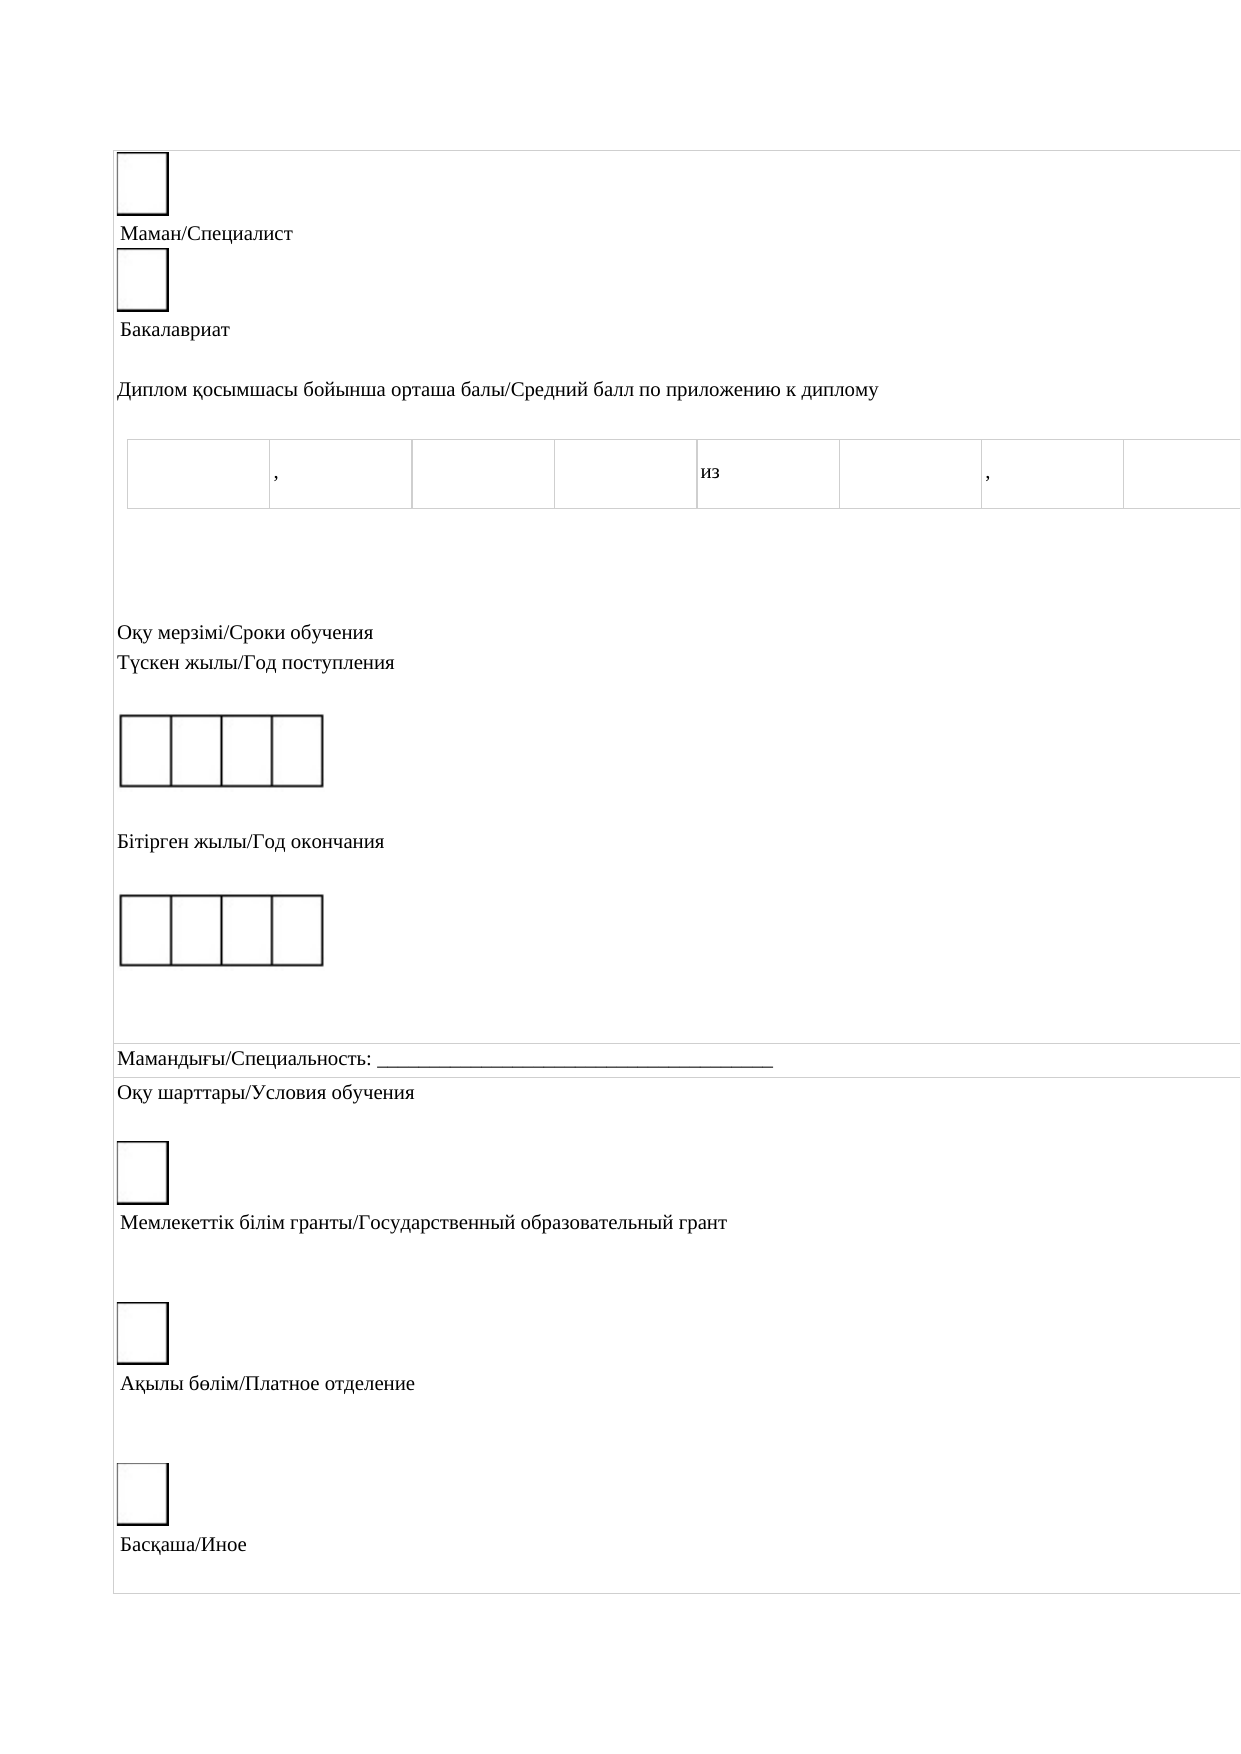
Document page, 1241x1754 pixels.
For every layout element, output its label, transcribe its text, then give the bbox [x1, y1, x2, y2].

picture [116, 152, 169, 216]
table_cell Мамандығы/Специальность: ______________________________________ [114, 1044, 1240, 1077]
picture [116, 248, 169, 312]
picture [116, 1463, 169, 1526]
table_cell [114, 1078, 1240, 1593]
picture [116, 712, 326, 792]
picture [116, 1302, 169, 1365]
picture [116, 1141, 169, 1205]
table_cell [114, 151, 1240, 1043]
picture [116, 891, 326, 971]
